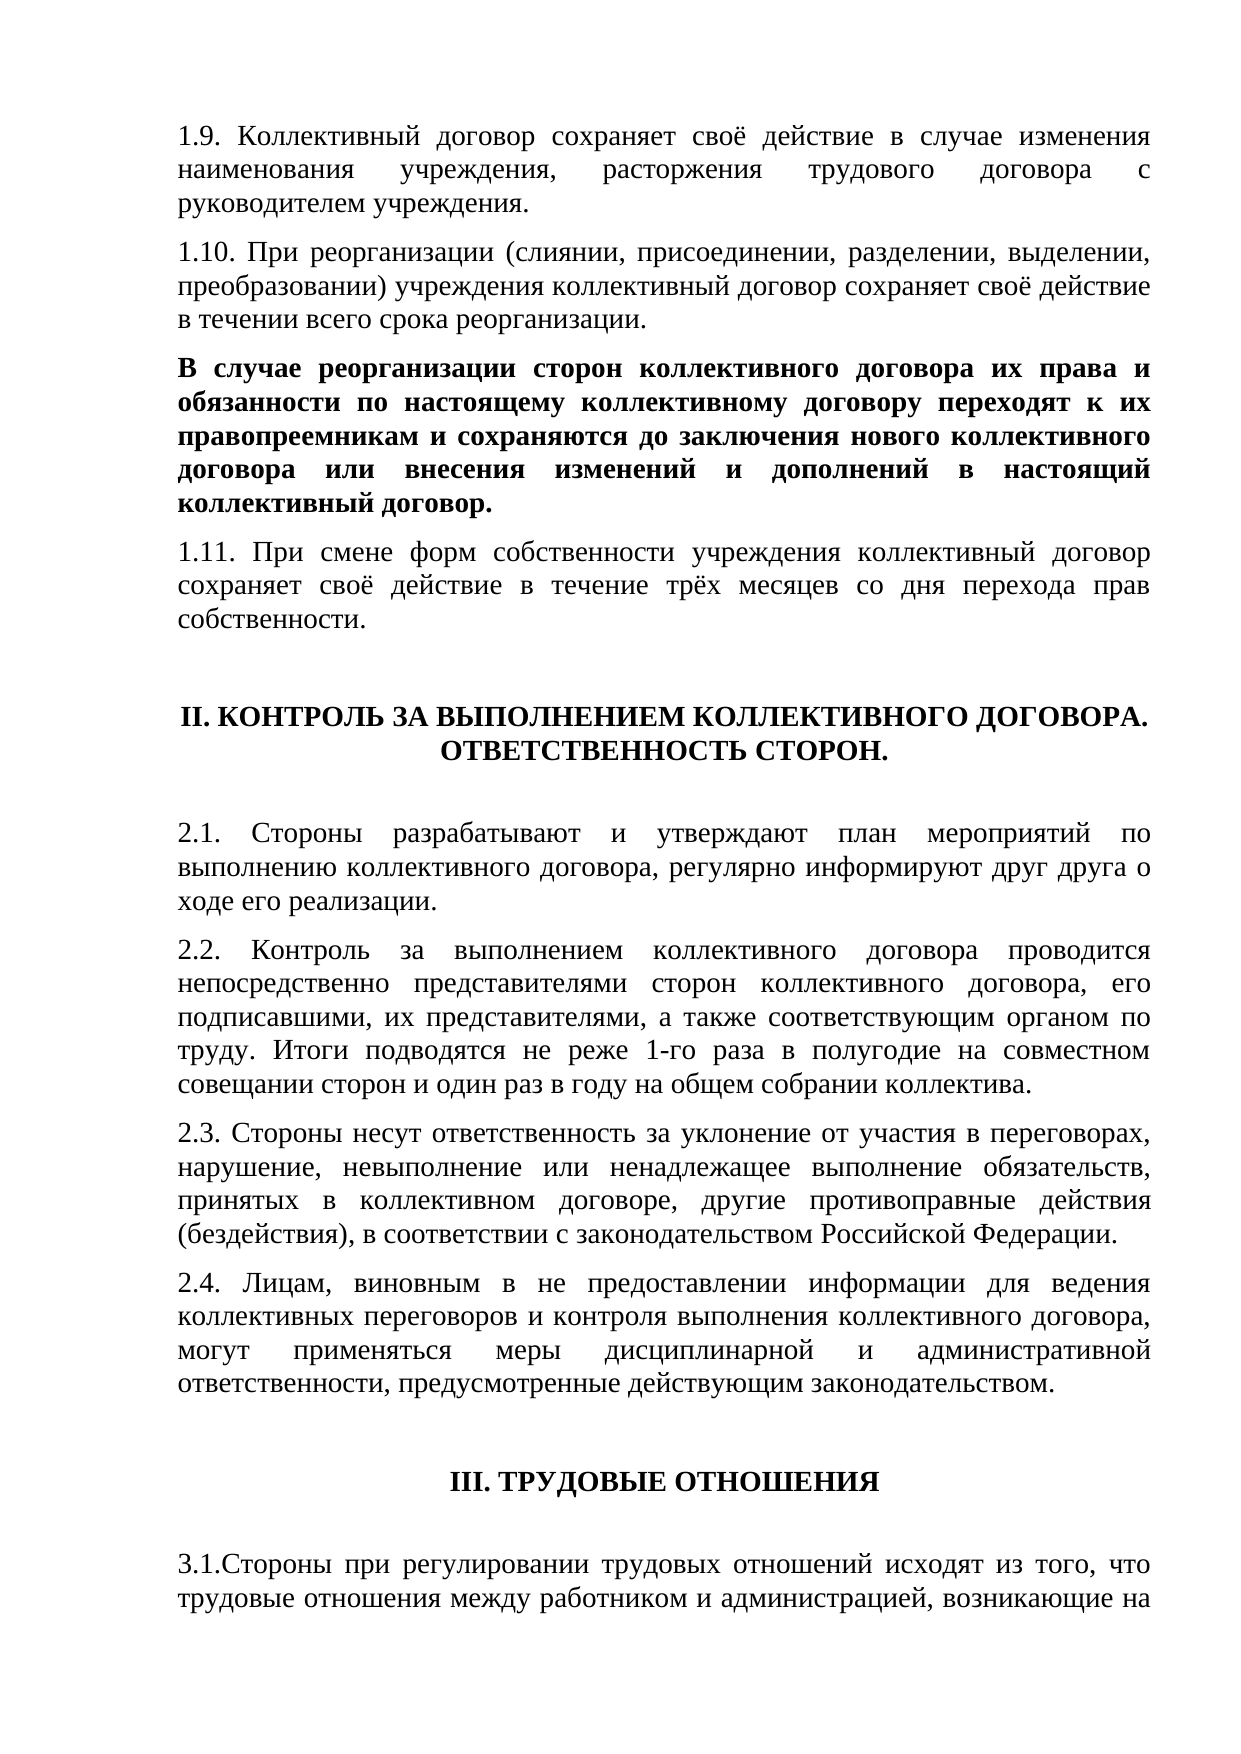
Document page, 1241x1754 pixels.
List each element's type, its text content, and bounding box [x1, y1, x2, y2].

text В случае реорганизации сторон коллективного договора их права и обязанности по настоящему коллективному договору переходят к их правопреемникам и сохраняются до заключения нового коллективного договора или внесения изменений и дополнений в настоящий коллективный договор. [177, 351, 1152, 518]
text 2.3. Стороны несут ответственность за уклонение от участия в переговорах, нарушение, невыполнение или ненадлежащее выполнение обязательств, принятых в коллективном договоре, другие противоправные действия (бездействия), в соответствии с законодательством Российской Федерации. [177, 1115, 1152, 1249]
text II. КОНТРОЛЬ ЗА ВЫПОЛНЕНИЕМ КОЛЛЕКТИВНОГО ДОГОВОРА. ОТВЕТСТВЕННОСТЬ СТОРОН. [177, 699, 1152, 766]
text 2.1. Стороны разрабатывают и утверждают план мероприятий по выполнению коллективного договора, регулярно информируют друг друга о ходе его реализации. [177, 816, 1152, 916]
text 1.10. При реорганизации (слиянии, присоединении, разделении, выделении, преобразовании) учреждения коллективный договор сохраняет своё действие в течении всего срока реорганизации. [177, 234, 1152, 335]
text 2.4. Лицам, виновным в не предоставлении информации для ведения коллективных переговоров и контроля выполнения коллективного договора, могут применяться меры дисциплинарной и административной ответственности, предусмотренные действующим законодательством. [177, 1265, 1152, 1399]
text 1.11. При смене форм собственности учреждения коллективный договор сохраняет своё действие в течение трёх месяцев со дня перехода прав собственности. [177, 534, 1152, 634]
text 2.2. Контроль за выполнением коллективного договора проводится непосредственно представителями сторон коллективного договора, его подписавшими, их представителями, а также соответствующим органом по труду. Итоги подводятся не реже 1-го раза в полугодие на совместном совещании сторон и один раз в году на общем собрании коллектива. [177, 932, 1152, 1099]
text III. ТРУДОВЫЕ ОТНОШЕНИЯ [177, 1464, 1152, 1497]
text 1.9. Коллективный договор сохраняет своё действие в случае изменения наименования учреждения, расторжения трудового договора с руководителем учреждения. [177, 118, 1152, 219]
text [177, 1547, 1152, 1614]
